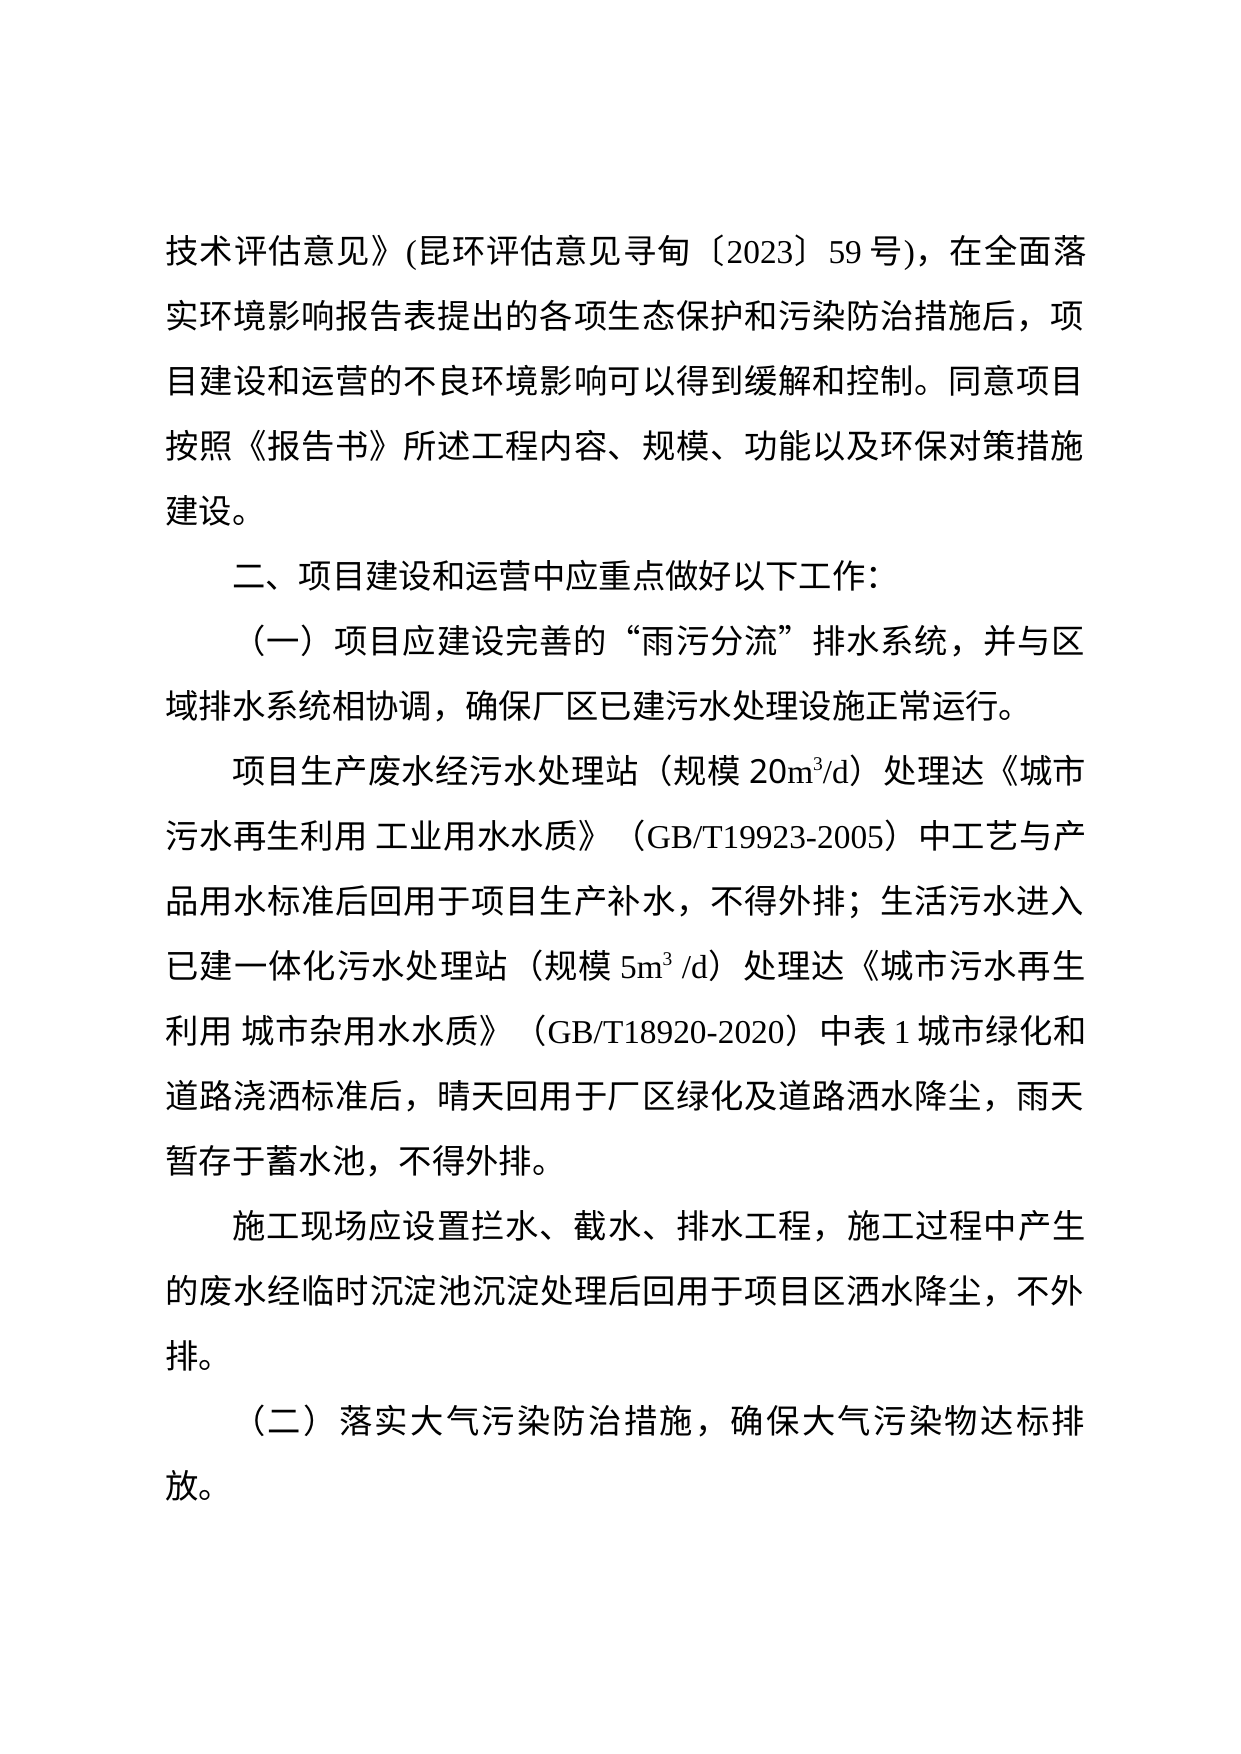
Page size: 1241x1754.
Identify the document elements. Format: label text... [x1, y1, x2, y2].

list （二）落实大气污染防治措施，确保大气污染物达标排放。 [165, 1387, 1087, 1517]
text 项目生产废水经污水处理站（规模20m3/d）处理达《城市污水再生利用 工业用水水质》（GB/T19923-2005）中工艺与产品用水标准后回用于项目生产补水，不得外排；生活污水进入已建一体化污水处理站（规模5m3 /d）处理达《城市污水再生利用 城市杂用水水质》（GB/T18920-2020）中表1城市绿化和道路浇洒标准后，晴天回用于厂区绿化及道路洒水降尘，雨天暂存于蓄水池，不得外排。 [165, 737, 1087, 1192]
text （一）项目应建设完善的“雨污分流”排水系统，并与区域排水系统相协调，确保厂区已建污水处理设施正常运行。 [165, 607, 1087, 737]
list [165, 217, 1087, 542]
text 施工现场应设置拦水、截水、排水工程，施工过程中产生的废水经临时沉淀池沉淀处理后回用于项目区洒水降尘，不外排。 [165, 1192, 1087, 1387]
list 二、项目建设和运营中应重点做好以下工作： [165, 542, 1087, 607]
